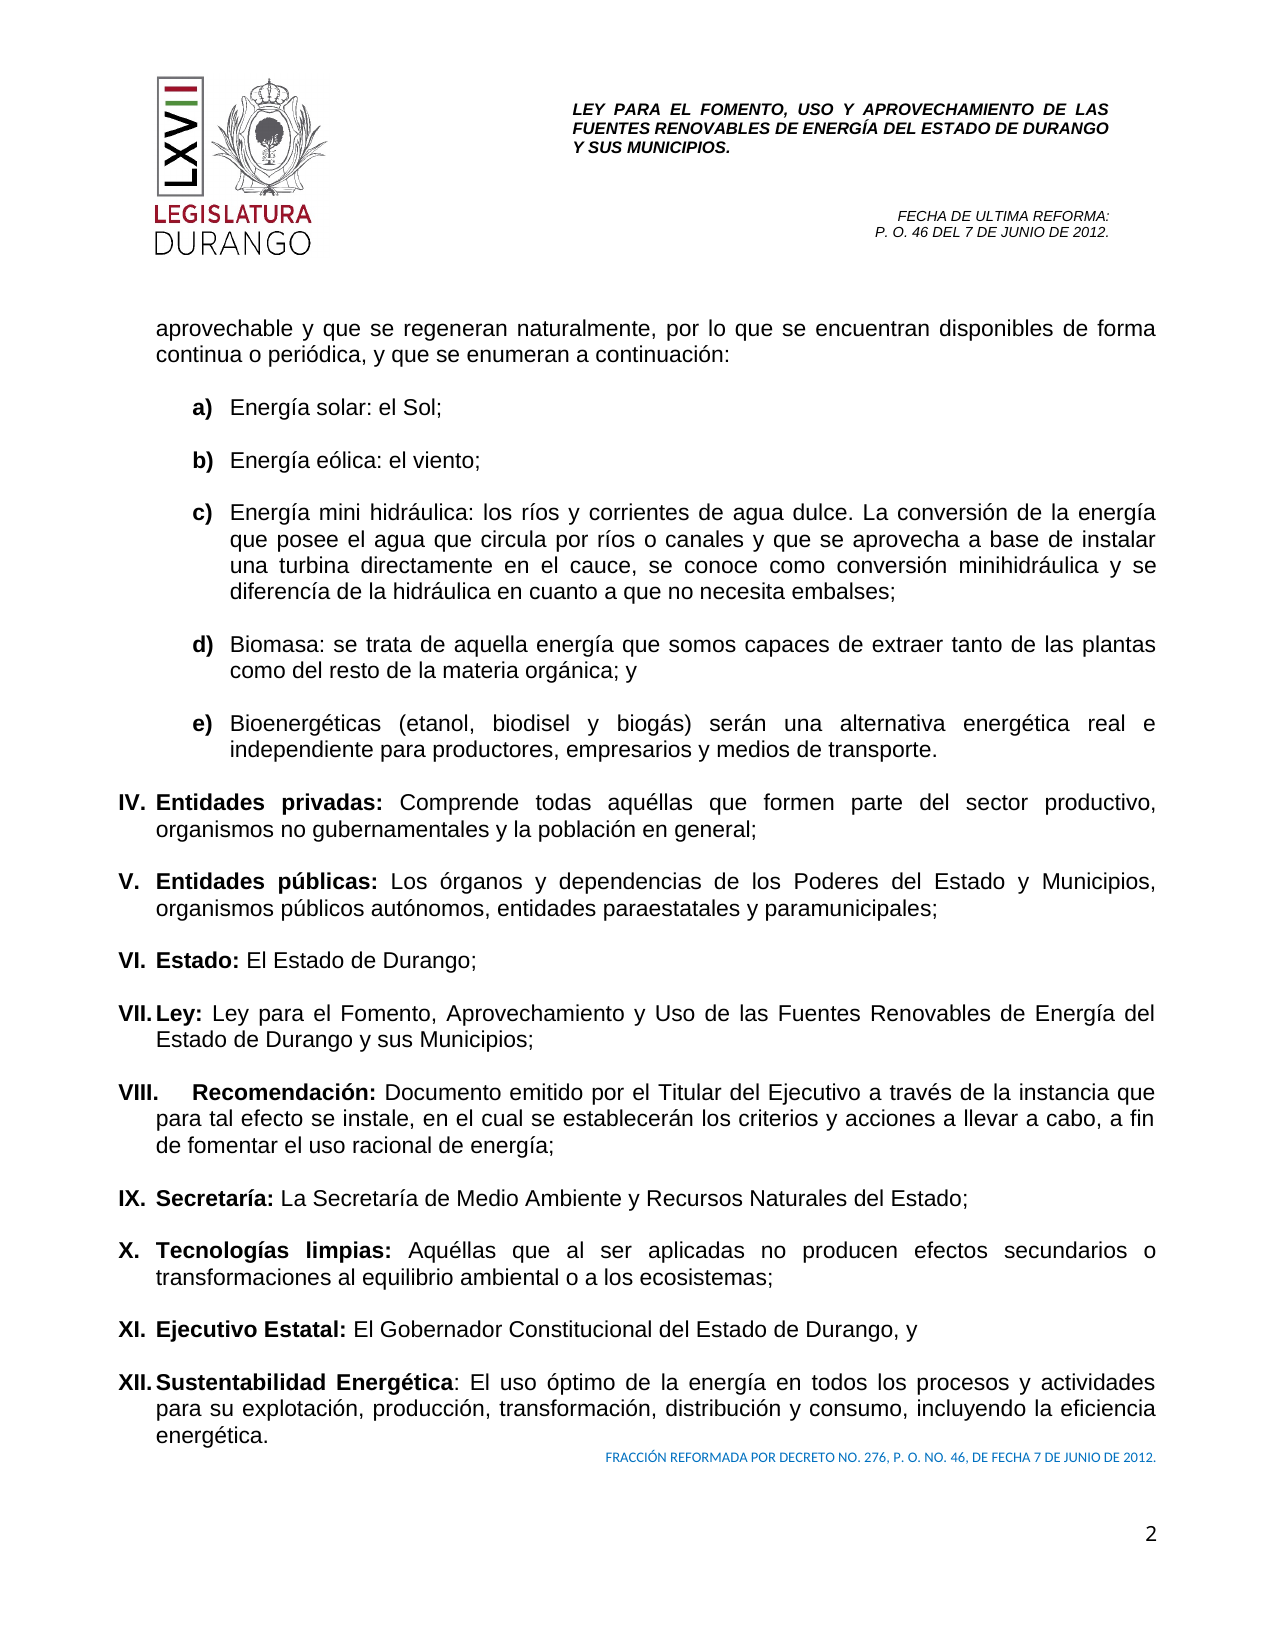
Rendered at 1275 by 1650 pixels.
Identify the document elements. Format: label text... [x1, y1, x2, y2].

list Energía eólica: el viento; [192, 447, 1157, 473]
list Tecnologías limpias: Aquéllas que al ser aplicadas no producen efectos secundarios o transformaciones al equilibrio ambiental o a los ecosistemas; [118, 1237, 1157, 1290]
list Sustentabilidad Energética: El uso óptimo de la energía en todos los procesos y actividades para su explotación, producción, transformación, distribución y consumo, incluyendo la eficiencia energética. [118, 1369, 1157, 1448]
list Secretaría: La Secretaría de Medio Ambiente y Recursos Naturales del Estado; [118, 1184, 1157, 1211]
list Entidades públicas: Los órganos y dependencias de los Poderes del Estado y Municipios, organismos públicos autónomos, entidades paraestatales y paramunicipales; [118, 868, 1157, 921]
list Entidades privadas: Comprende todas aquéllas que formen parte del sector productivo, organismos no gubernamentales y la población en general; [118, 789, 1157, 842]
list Recomendación: Documento emitido por el Titular del Ejecutivo a través de la instancia que para tal efecto se instale, en el cual se establecerán los criterios y acciones a llevar a cabo, a fin de fomentar el uso racional de energía; [118, 1079, 1157, 1158]
list Energía mini hidráulica: los ríos y corrientes de agua dulce. La conversión de la energía que posee el agua que circula por ríos o canales y que se aprovecha a base de instalar una turbina directamente en el cauce, se conoce como conversión minihidráulica y se diferencía de la hidráulica en cuanto a que no necesita embalses; [192, 499, 1157, 605]
list Bioenergéticas (etanol, biodisel y biogás) serán una alternativa energética real e independiente para productores, empresarios y medios de transporte. [192, 710, 1157, 763]
picture [152, 73, 330, 258]
list Biomasa: se trata de aquella energía que somos capaces de extraer tanto de las plantas como del resto de la materia orgánica; y [192, 631, 1157, 684]
list FRACCIÓN REFORMADA POR DECRETO NO. 276, P. O. NO. 46, DE FECHA 7 DE JUNIO DE 2012. [193, 1448, 1157, 1466]
list Ejecutivo Estatal: El Gobernador Constitucional del Estado de Durango, y [118, 1316, 1157, 1343]
list Estado: El Estado de Durango; [118, 947, 1157, 974]
list Ley: Ley para el Fomento, Aprovechamiento y Uso de las Fuentes Renovables de Energía del Estado de Durango y sus Municipios; [118, 1000, 1157, 1053]
list Energía solar: el Sol; [192, 394, 1157, 420]
